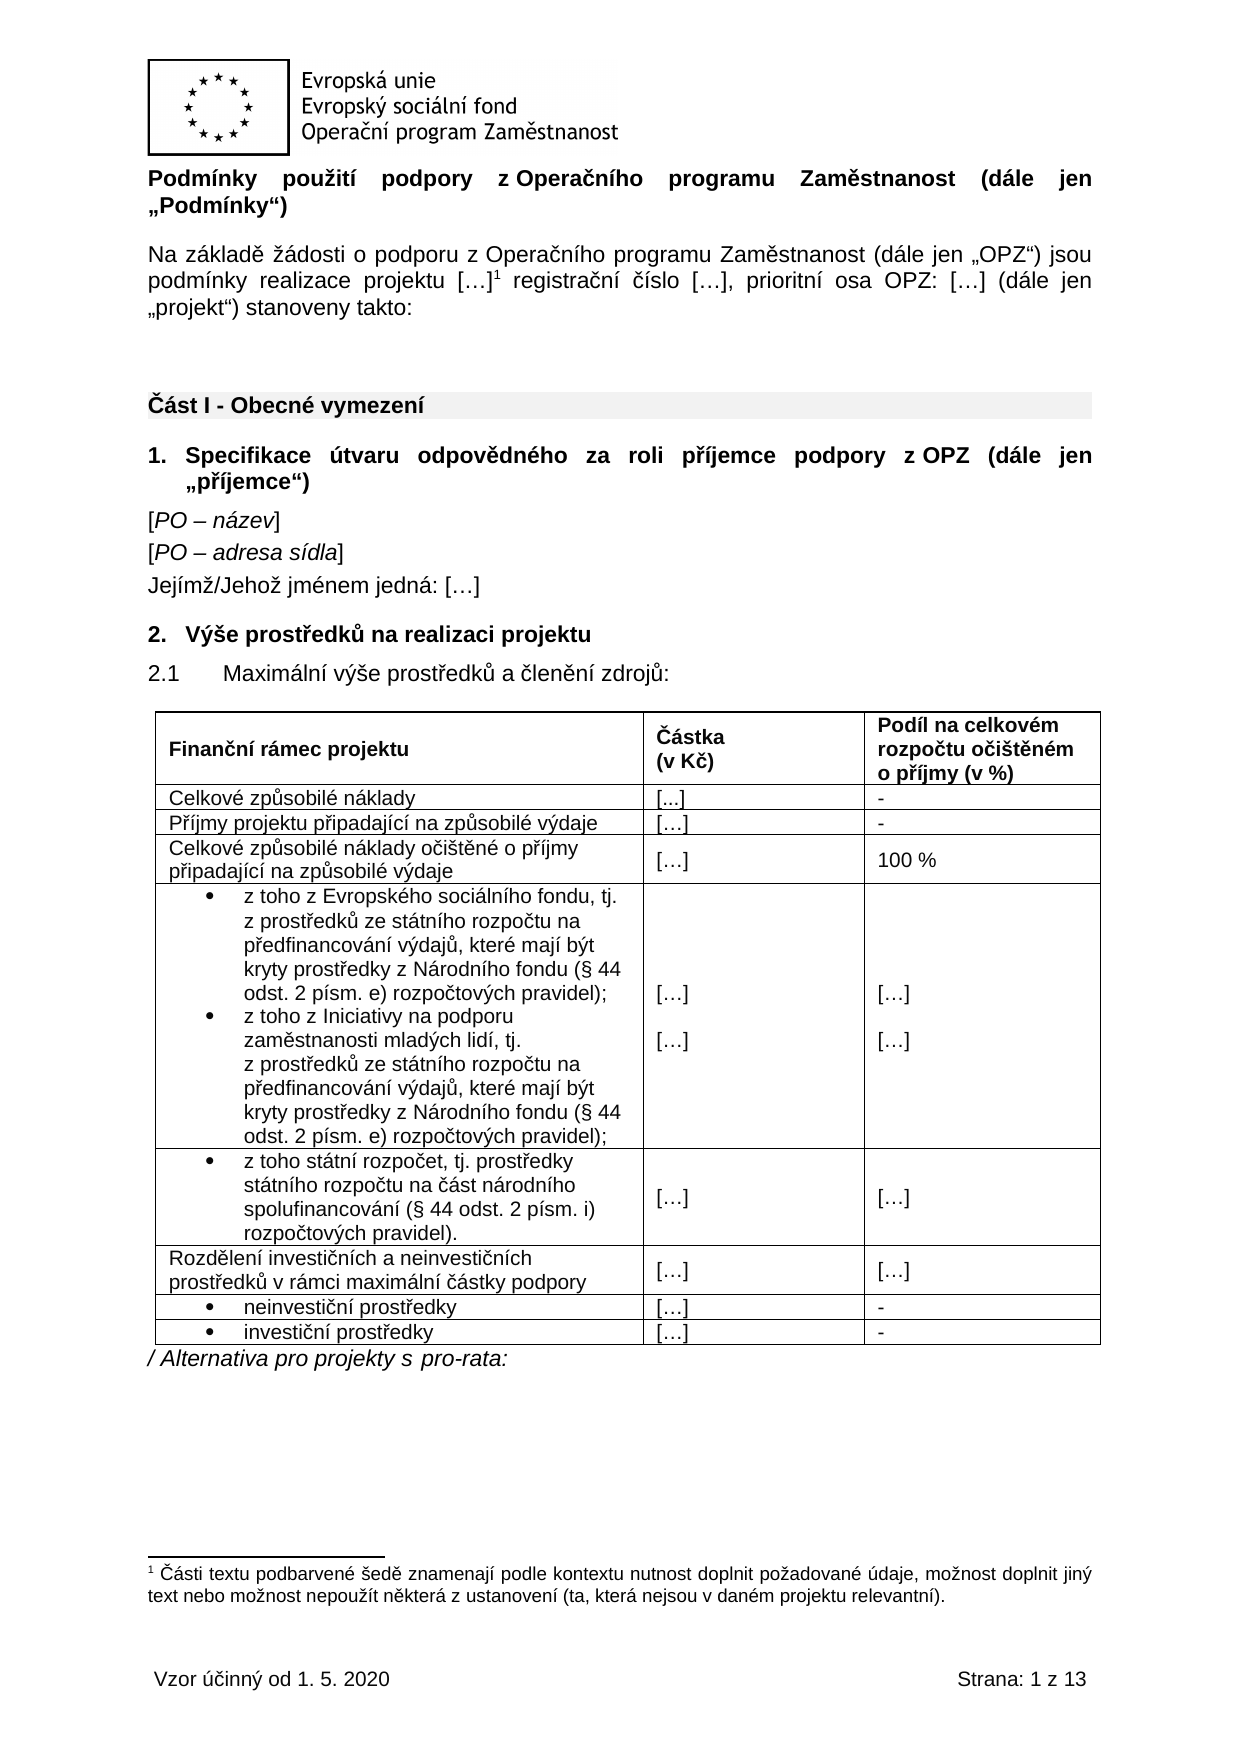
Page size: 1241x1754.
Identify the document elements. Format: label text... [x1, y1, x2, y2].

text Podmínky použití podpory z Operačního programu Zaměstnanost (dále jen „Podmínky“) [148, 165, 1092, 218]
table_cell Celkové způsobilé náklady [156, 785, 643, 809]
table_cell [...] [644, 785, 864, 809]
table_cell […] [644, 1320, 864, 1344]
table_cell - [865, 1320, 1100, 1344]
text Jejímž/Jehož jménem jedná: […] [148, 572, 1092, 598]
table_cell Celkové způsobilé náklady očištěné o příjmy připadající na způsobilé výdaje [156, 835, 643, 883]
table_cell neinvestiční prostředky [156, 1295, 643, 1319]
list Maximální výše prostředků a členění zdrojů: [148, 660, 1092, 686]
table_cell […] […] [644, 884, 864, 1148]
table_header Finanční rámec projektu [156, 713, 643, 784]
table_cell […] [644, 835, 864, 883]
table_cell - [865, 785, 1100, 809]
table_cell […] [644, 1246, 864, 1294]
text Na základě žádosti o podporu z Operačního programu Zaměstnanost (dále jen „OPZ“) jsou podmínky realizace projektu […] registrační číslo […], prioritní osa OPZ: […] (dále jen „projekt“) stanoveny takto: [148, 241, 1092, 320]
text [PO – adresa sídla] [148, 539, 1092, 566]
table_cell investiční prostředky [156, 1320, 643, 1344]
table_cell Příjmy projektu připadající na způsobilé výdaje [156, 810, 643, 834]
table_cell Rozdělení investičních a neinvestičních prostředků v rámci maximální částky podpory [156, 1246, 643, 1294]
table_cell […] […] [865, 884, 1100, 1148]
table_cell […] [644, 1295, 864, 1319]
table_cell […] [865, 1246, 1100, 1294]
text Část I - Obecné vymezení [148, 392, 1092, 419]
table_cell […] [644, 810, 864, 834]
table_header Podíl na celkovém rozpočtu očištěném o příjmy (v %) [865, 713, 1100, 784]
table_cell z toho z Evropského sociálního fondu, tj. z prostředků ze státního rozpočtu na předfinancování výdajů, které mají být kryty prostředky z Národního fondu (§ 44 odst. 2 písm. e) rozpočtových pravidel); z toho z Iniciativy na podporu zaměstnanosti mladých lidí, tj. z prostředků ze státního rozpočtu na předfinancování výdajů, které mají být kryty prostředky z Národního fondu (§ 44 odst. 2 písm. e) rozpočtových pravidel); [156, 884, 643, 1148]
list / Alternativa pro projekty s pro-rata: [148, 1345, 1092, 1372]
table_cell - [865, 1295, 1100, 1319]
table_cell […] [865, 1149, 1100, 1245]
list Výše prostředků na realizaci projektu [148, 621, 1092, 648]
list Specifikace útvaru odpovědného za roli příjemce podpory z OPZ (dále jen „příjemce“) [148, 442, 1092, 494]
table_cell […] [644, 1149, 864, 1245]
picture [147, 59, 618, 156]
table_cell z toho státní rozpočet, tj. prostředky státního rozpočtu na část národního spolufinancování (§ 44 odst. 2 písm. i) rozpočtových pravidel). [156, 1149, 643, 1245]
table_cell 100 % [865, 835, 1100, 883]
table_cell - [865, 810, 1100, 834]
table_header Částka (v Kč) [644, 713, 864, 784]
text [PO – název] [148, 507, 1092, 533]
